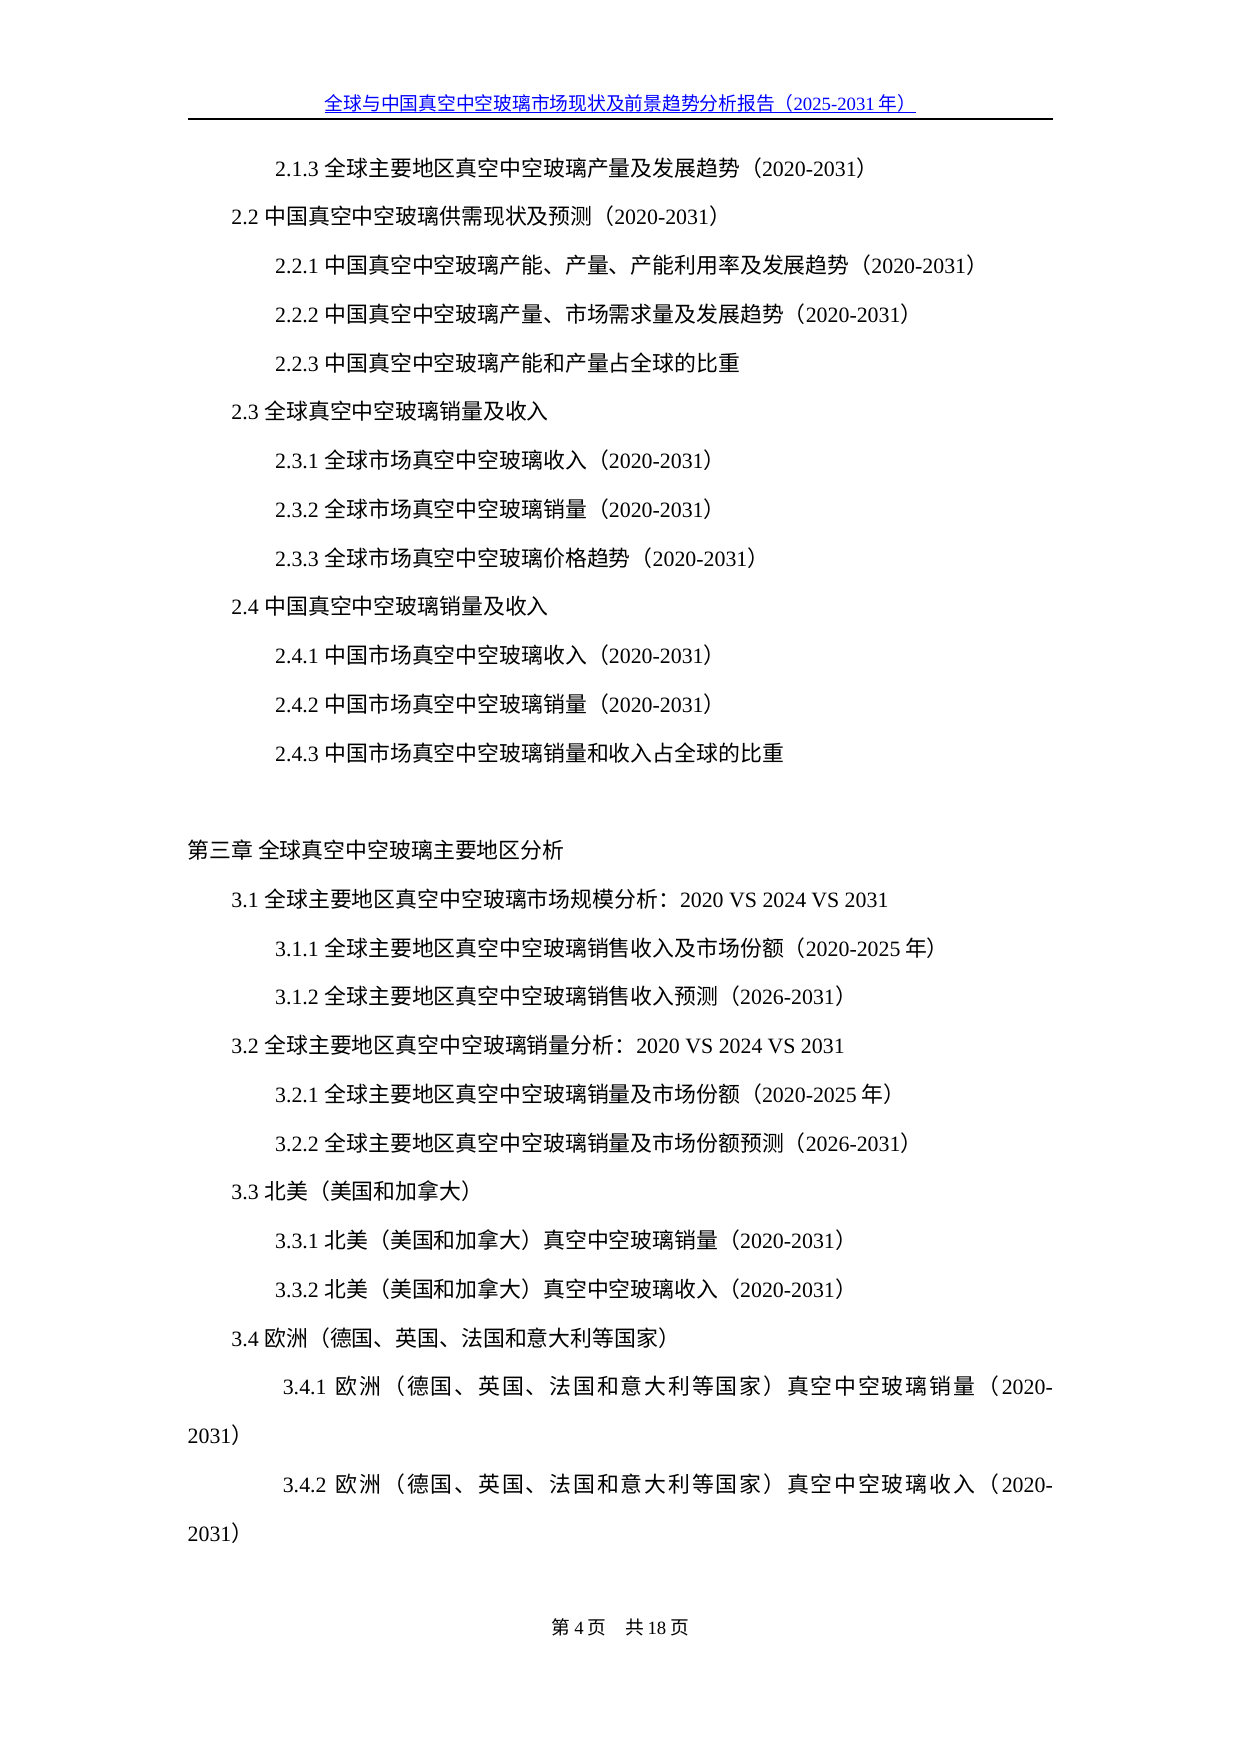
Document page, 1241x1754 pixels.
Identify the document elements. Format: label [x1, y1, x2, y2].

text [187, 150, 1053, 1548]
